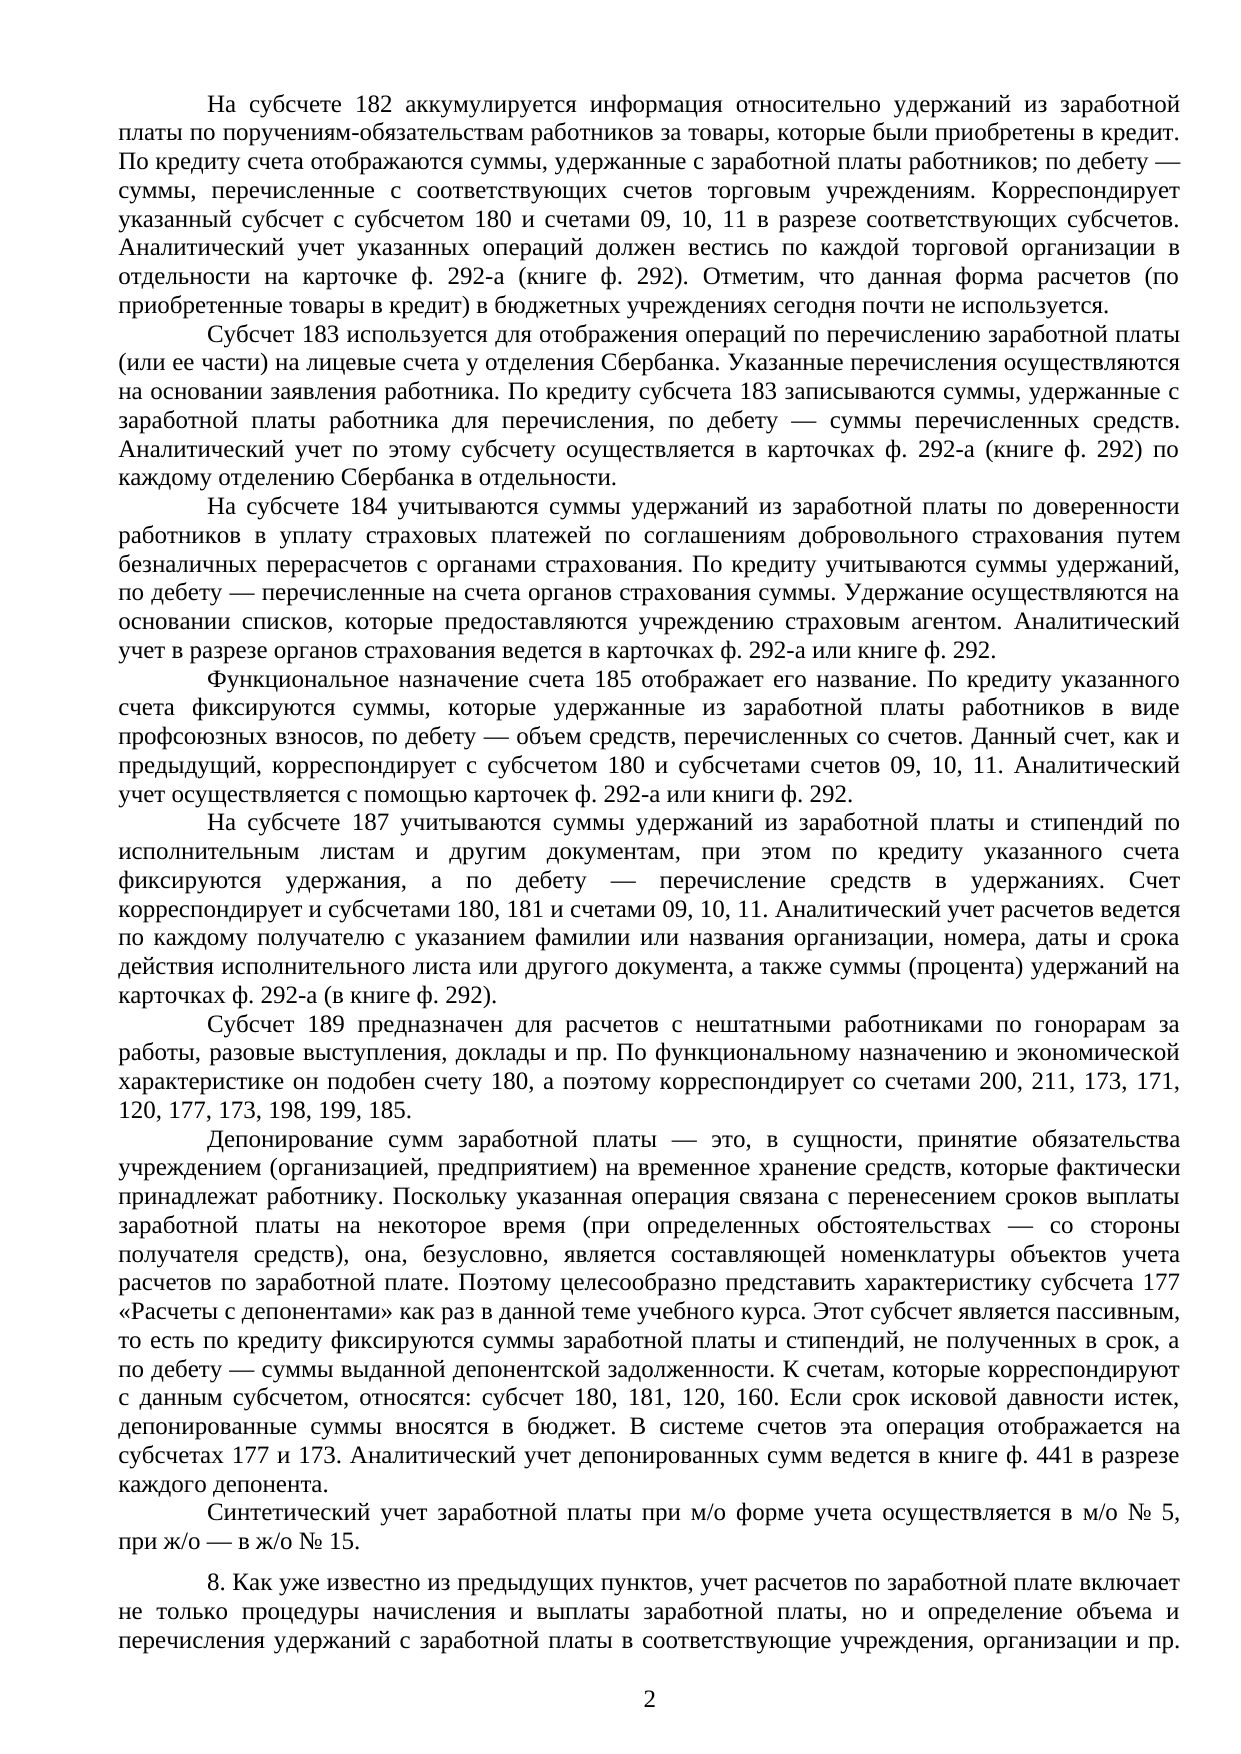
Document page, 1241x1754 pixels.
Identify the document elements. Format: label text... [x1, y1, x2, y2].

text На субсчете 184 учитываются суммы удержаний из заработной платы по доверенности работников в уплату страховых платежей по соглашениям добровольного страхования путем безналичных перерасчетов с органами страхования. По кредиту учитываются суммы удержаний, по дебету — перечисленные на счета органов страхования суммы. Удержание осуществляются на основании списков, которые предоставляются учреждению страховым агентом. Аналитический учет в разрезе органов страхования ведется в карточках ф. 292-а или книге ф. 292. [118, 491, 1181, 664]
text Субсчет 183 используется для отображения операций по перечислению заработной платы (или ее части) на лицевые счета у отделения Сбербанка. Указанные перечисления осуществляются на основании заявления работника. По кредиту субсчета 183 записываются суммы, удержанные с заработной платы работника для перечисления, по дебету — суммы перечисленных средств. Аналитический учет по этому субсчету осуществляется в карточках ф. 292-а (книге ф. 292) по каждому отделению Сбербанка в отдельности. [118, 319, 1181, 491]
text Синтетический учет заработной платы при м/о форме учета осуществляется в м/о № 5, при ж/о — в ж/о № 15. [118, 1497, 1181, 1555]
text Функциональное назначение счета 185 отображает его название. По кредиту указанного счета фиксируются суммы, которые удержанные из заработной платы работников в виде профсоюзных взносов, по дебету — объем средств, перечисленных со счетов. Данный счет, как и предыдущий, корреспондирует с субсчетом 180 и субсчетами счетов 09, 10, 11. Аналитический учет осуществляется с помощью карточек ф. 292-а или книги ф. 292. [118, 664, 1181, 807]
text На субсчете 182 аккумулируется информация относительно удержаний из заработной платы по поручениям-обязательствам работников за товары, которые были приобретены в кредит. По кредиту счета отображаются суммы, удержанные с заработной платы работников; по дебету — суммы, перечисленные с соответствующих счетов торговым учреждениям. Корреспондирует указанный субсчет с субсчетом 180 и счетами 09, 10, 11 в разрезе соответствующих субсчетов. Аналитический учет указанных операций должен вестись по каждой торговой организации в отдельности на карточке ф. 292-а (книге ф. 292). Отметим, что данная форма расчетов (по приобретенные товары в кредит) в бюджетных учреждениях сегодня почти не используется. [118, 89, 1181, 319]
text Субсчет 189 предназначен для расчетов с нештатными работниками по гонорарам за работы, разовые выступления, доклады и пр. По функциональному назначению и экономической характеристике он подобен счету 180, а поэтому корреспондирует со счетами 200, 211, 173, 171, 120, 177, 173, 198, 199, 185. [118, 1009, 1181, 1124]
text Депонирование сумм заработной платы — это, в сущности, принятие обязательства учреждением (организацией, предприятием) на временное хранение средств, которые фактически принадлежат работнику. Поскольку указанная операция связана с перенесением сроков выплаты заработной платы на некоторое время (при определенных обстоятельствах — со стороны получателя средств), она, безусловно, является составляющей номенклатуры объектов учета расчетов по заработной плате. Поэтому целесообразно представить характеристику субсчета 177 «Расчеты с депонентами» как раз в данной теме учебного курса. Этот субсчет является пассивным, то есть по кредиту фиксируются суммы заработной платы и стипендий, не полученных в срок, а по дебету — суммы выданной депонентской задолженности. К счетам, которые корреспондируют с данным субсчетом, относятся: субсчет 180, 181, 120, 160. Если срок исковой давности истек, депонированные суммы вносятся в бюджет. В системе счетов эта операция отображается на субсчетах 177 и 173. Аналитический учет депонированных сумм ведется в книге ф. 441 в разрезе каждого депонента. [118, 1124, 1181, 1497]
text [118, 1567, 1181, 1654]
text На субсчете 187 учитываются суммы удержаний из заработной платы и стипендий по исполнительным листам и другим документам, при этом по кредиту указанного счета фиксируются удержания, а по дебету — перечисление средств в удержаниях. Счет корреспондирует и субсчетами 180, 181 и счетами 09, 10, 11. Аналитический учет расчетов ведется по каждому получателю с указанием фамилии или названия организации, номера, даты и срока действия исполнительного листа или другого документа, а также суммы (процента) удержаний на карточках ф. 292-а (в книге ф. 292). [118, 807, 1181, 1009]
